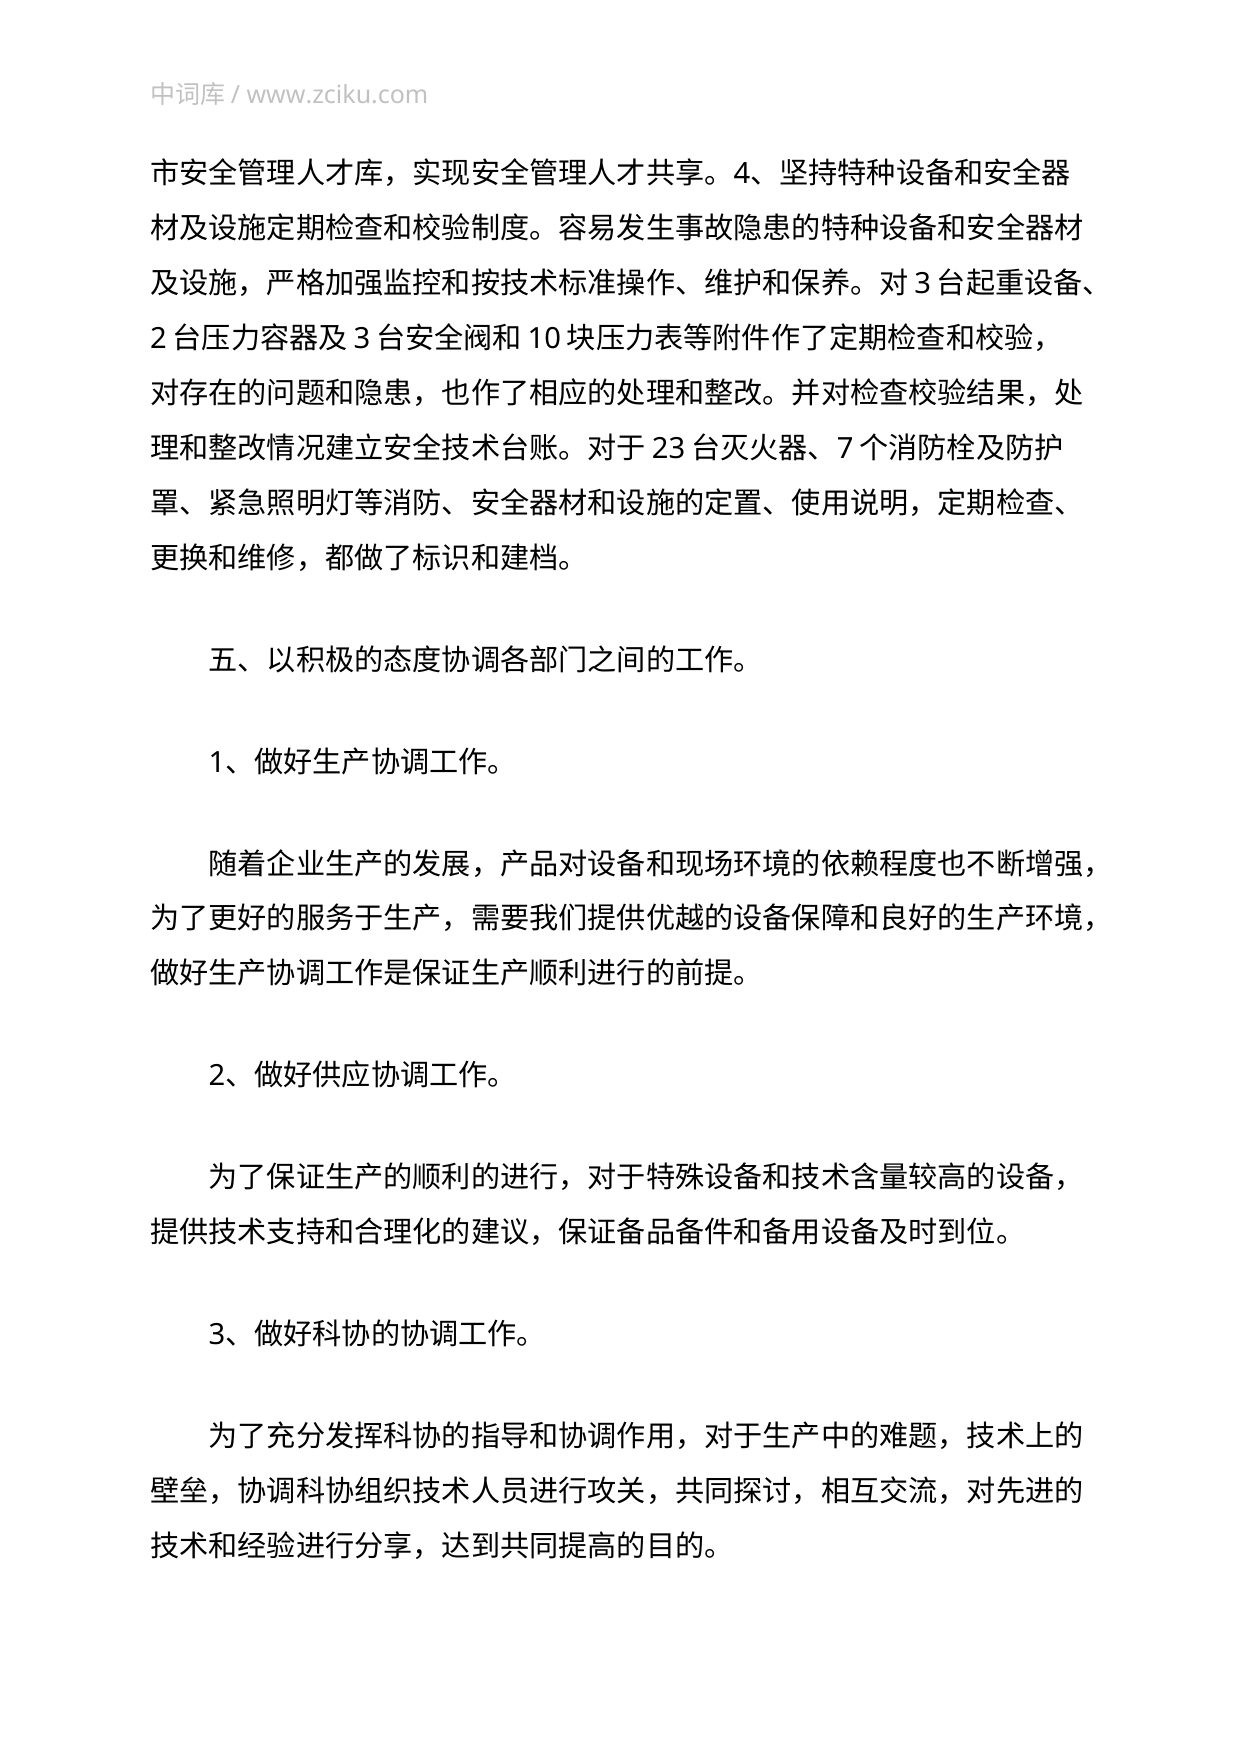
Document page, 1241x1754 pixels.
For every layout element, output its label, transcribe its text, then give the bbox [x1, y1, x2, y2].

text 2、做好供应协调工作。 [150, 1052, 1090, 1094]
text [150, 150, 1090, 577]
text 为了充分发挥科协的指导和协调作用，对于生产中的难题，技术上的壁垒，协调科协组织技术人员进行攻关，共同探讨，相互交流，对先进的技术和经验进行分享，达到共同提高的目的。 [150, 1412, 1090, 1564]
text 为了保证生产的顺利的进行，对于特殊设备和技术含量较高的设备，提供技术支持和合理化的建议，保证备品备件和备用设备及时到位。 [150, 1154, 1090, 1251]
text 1、做好生产协调工作。 [150, 738, 1090, 781]
text 五、以积极的态度协调各部门之间的工作。 [150, 636, 1090, 679]
text 3、做好科协的协调工作。 [150, 1310, 1090, 1353]
text 随着企业生产的发展，产品对设备和现场环境的依赖程度也不断增强，为了更好的服务于生产，需要我们提供优越的设备保障和良好的生产环境，做好生产协调工作是保证生产顺利进行的前提。 [150, 840, 1090, 992]
